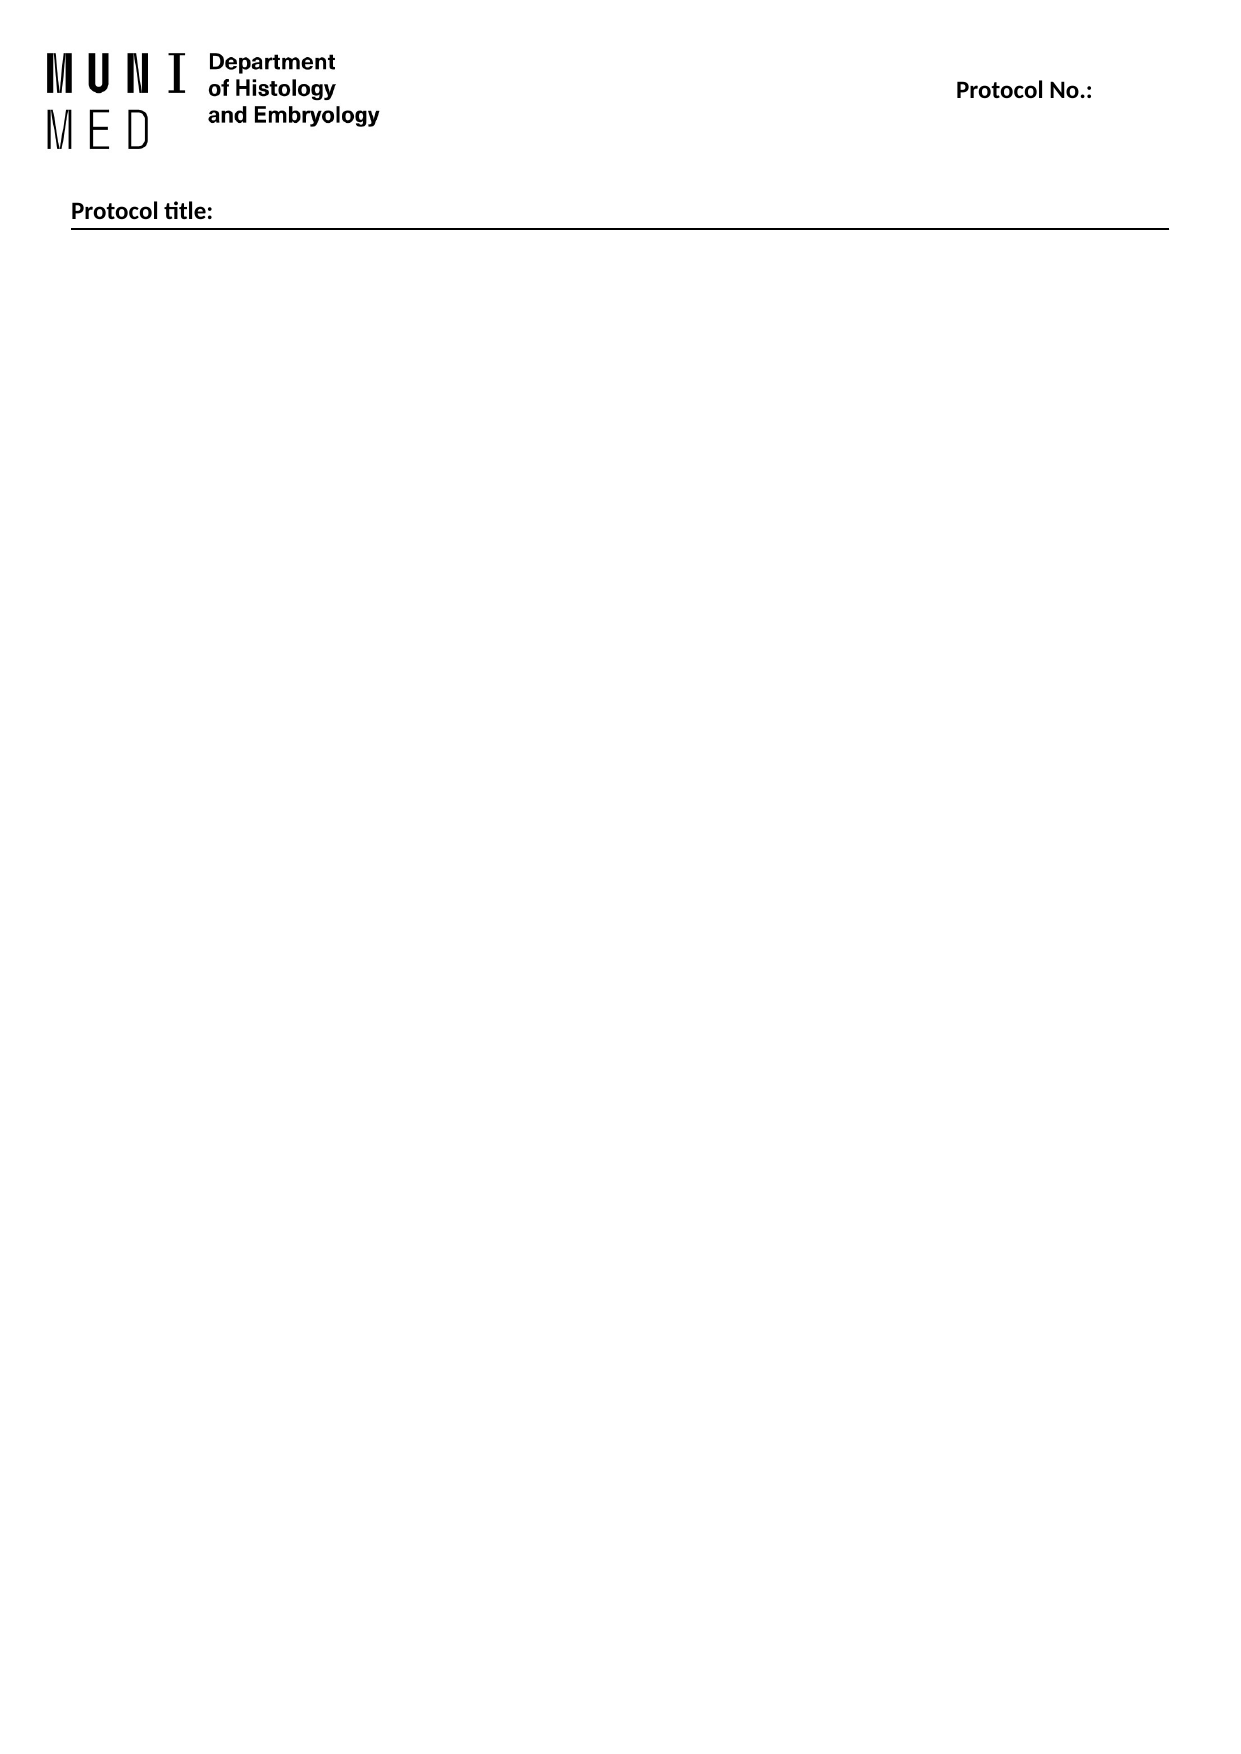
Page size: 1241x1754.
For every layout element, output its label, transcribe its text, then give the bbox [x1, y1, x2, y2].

text Protocol title: [71, 195, 1169, 228]
picture [22, 22, 400, 175]
